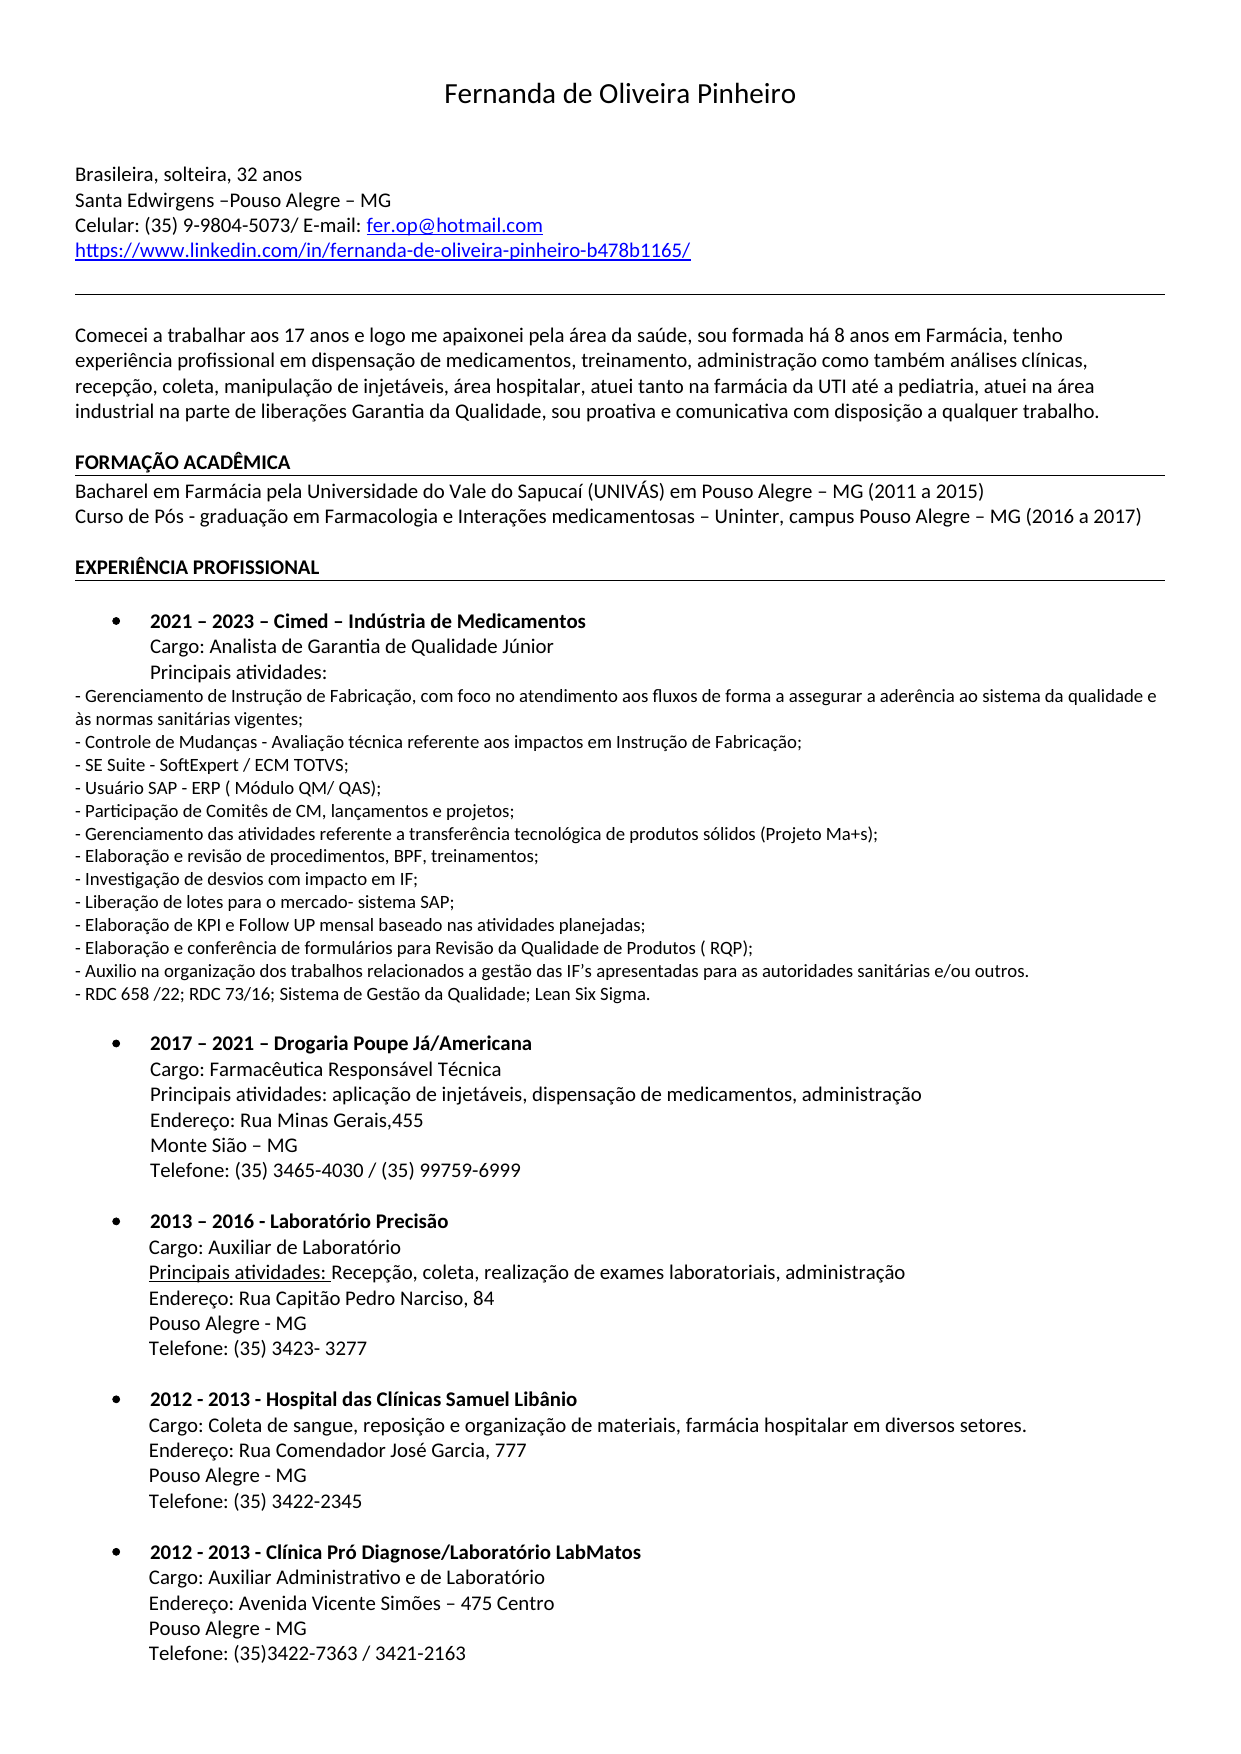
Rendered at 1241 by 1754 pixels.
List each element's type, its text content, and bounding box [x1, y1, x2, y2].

text Santa Edwirgens –Pouso Alegre – MG [75, 187, 1165, 212]
text Curso de Pós - graduação em Farmacologia e Interações medicamentosas – Uninter, campus Pouso Alegre – MG (2016 a 2017) [75, 503, 1165, 529]
text Pouso Alegre - MG [75, 1310, 1165, 1336]
list Cargo: Farmacêutica Responsável Técnica [150, 1056, 1165, 1081]
list 2012 - 2013 - Clínica Pró Diagnose/Laboratório LabMatos [112, 1539, 1165, 1564]
list Cargo: Analista de Garantia de Qualidade Júnior [150, 633, 1165, 659]
text Telefone: (35) 3423- 3277 [75, 1336, 1165, 1361]
list 2013 – 2016 - Laboratório Precisão [112, 1208, 1165, 1234]
list Principais atividades: [150, 659, 1165, 684]
text Cargo: Coleta de sangue, reposição e organização de materiais, farmácia hospitalar em diversos setores. [75, 1412, 1165, 1437]
text Cargo: Auxiliar de Laboratório [75, 1234, 1165, 1259]
list Telefone: (35) 3465-4030 / (35) 99759-6999 [150, 1158, 1165, 1183]
text Telefone: (35) 3422-2345 [75, 1488, 1165, 1513]
text Principais atividades: Recepção, coleta, realização de exames laboratoriais, administração [75, 1259, 1165, 1285]
list 2021 – 2023 – Cimed – Indústria de Medicamentos [112, 608, 1165, 633]
text Telefone: (35)3422-7363 / 3421-2163 [75, 1641, 1165, 1666]
text Bacharel em Farmácia pela Universidade do Vale do Sapucaí (UNIVÁS) em Pouso Alegre – MG (2011 a 2015) [75, 476, 1165, 503]
text Endereço: Avenida Vicente Simões – 475 Centro [75, 1590, 1165, 1615]
text Pouso Alegre - MG [75, 1463, 1165, 1488]
text Comecei a trabalhar aos 17 anos e logo me apaixonei pela área da saúde, sou formada há 8 anos em Farmácia, tenho experiência profissional em dispensação de medicamentos, treinamento, administração como também análises clínicas, recepção, coleta, manipulação de injetáveis, área hospitalar, atuei tanto na farmácia da UTI até a pediatria, atuei na área industrial na parte de liberações Garantia da Qualidade, sou proativa e comunicativa com disposição a qualquer trabalho. [75, 322, 1165, 424]
list 2017 – 2021 – Drogaria Poupe Já/Americana [112, 1031, 1165, 1056]
text Endereço: Rua Capitão Pedro Narciso, 84 [75, 1285, 1165, 1310]
text - Gerenciamento de Instrução de Fabricação, com foco no atendimento aos fluxos de forma a assegurar a aderência ao sistema da qualidade e às normas sanitárias vigentes; - Controle de Mudanças - Avaliação técnica referente aos impactos em Instrução de Fabricação; - SE Suite - SoftExpert / ECM TOTVS; - Usuário SAP - ERP ( Módulo QM/ QAS); - Participação de Comitês de CM, lançamentos e projetos; - Gerenciamento das atividades referente a transferência tecnológica de produtos sólidos (Projeto Ma+s); - Elaboração e revisão de procedimentos, BPF, treinamentos; - Investigação de desvios com impacto em IF; - Liberação de lotes para o mercado- sistema SAP; - Elaboração de KPI e Follow UP mensal baseado nas atividades planejadas; - Elaboração e conferência de formulários para Revisão da Qualidade de Produtos ( RQP); - Auxilio na organização dos trabalhos relacionados a gestão das IF’s apresentadas para as autoridades sanitárias e/ou outros. - RDC 658 /22; RDC 73/16; Sistema de Gestão da Qualidade; Lean Six Sigma. [75, 684, 1165, 1005]
text Endereço: Rua Comendador José Garcia, 777 [75, 1437, 1165, 1463]
text Brasileira, solteira, 32 anos [75, 161, 1165, 187]
text Celular: (35) 9-9804-5073/ E-mail: fer.op@hotmail.com [75, 212, 1165, 238]
list Endereço: Rua Minas Gerais,455 [150, 1107, 1165, 1132]
text Pouso Alegre - MG [75, 1615, 1165, 1641]
text https://www.linkedin.com/in/fernanda-de-oliveira-pinheiro-b478b1165/ [75, 238, 1165, 294]
text Fernanda de Oliveira Pinheiro [75, 75, 1165, 111]
text FORMAÇÃO ACADÊMICA [75, 449, 1165, 475]
list 2012 - 2013 - Hospital das Clínicas Samuel Libânio [112, 1386, 1165, 1412]
list Monte Sião – MG [150, 1132, 1165, 1158]
text Cargo: Auxiliar Administrativo e de Laboratório [75, 1564, 1165, 1590]
text EXPERIÊNCIA PROFISSIONAL [75, 554, 1165, 579]
list Principais atividades: aplicação de injetáveis, dispensação de medicamentos, administração [150, 1081, 1165, 1107]
